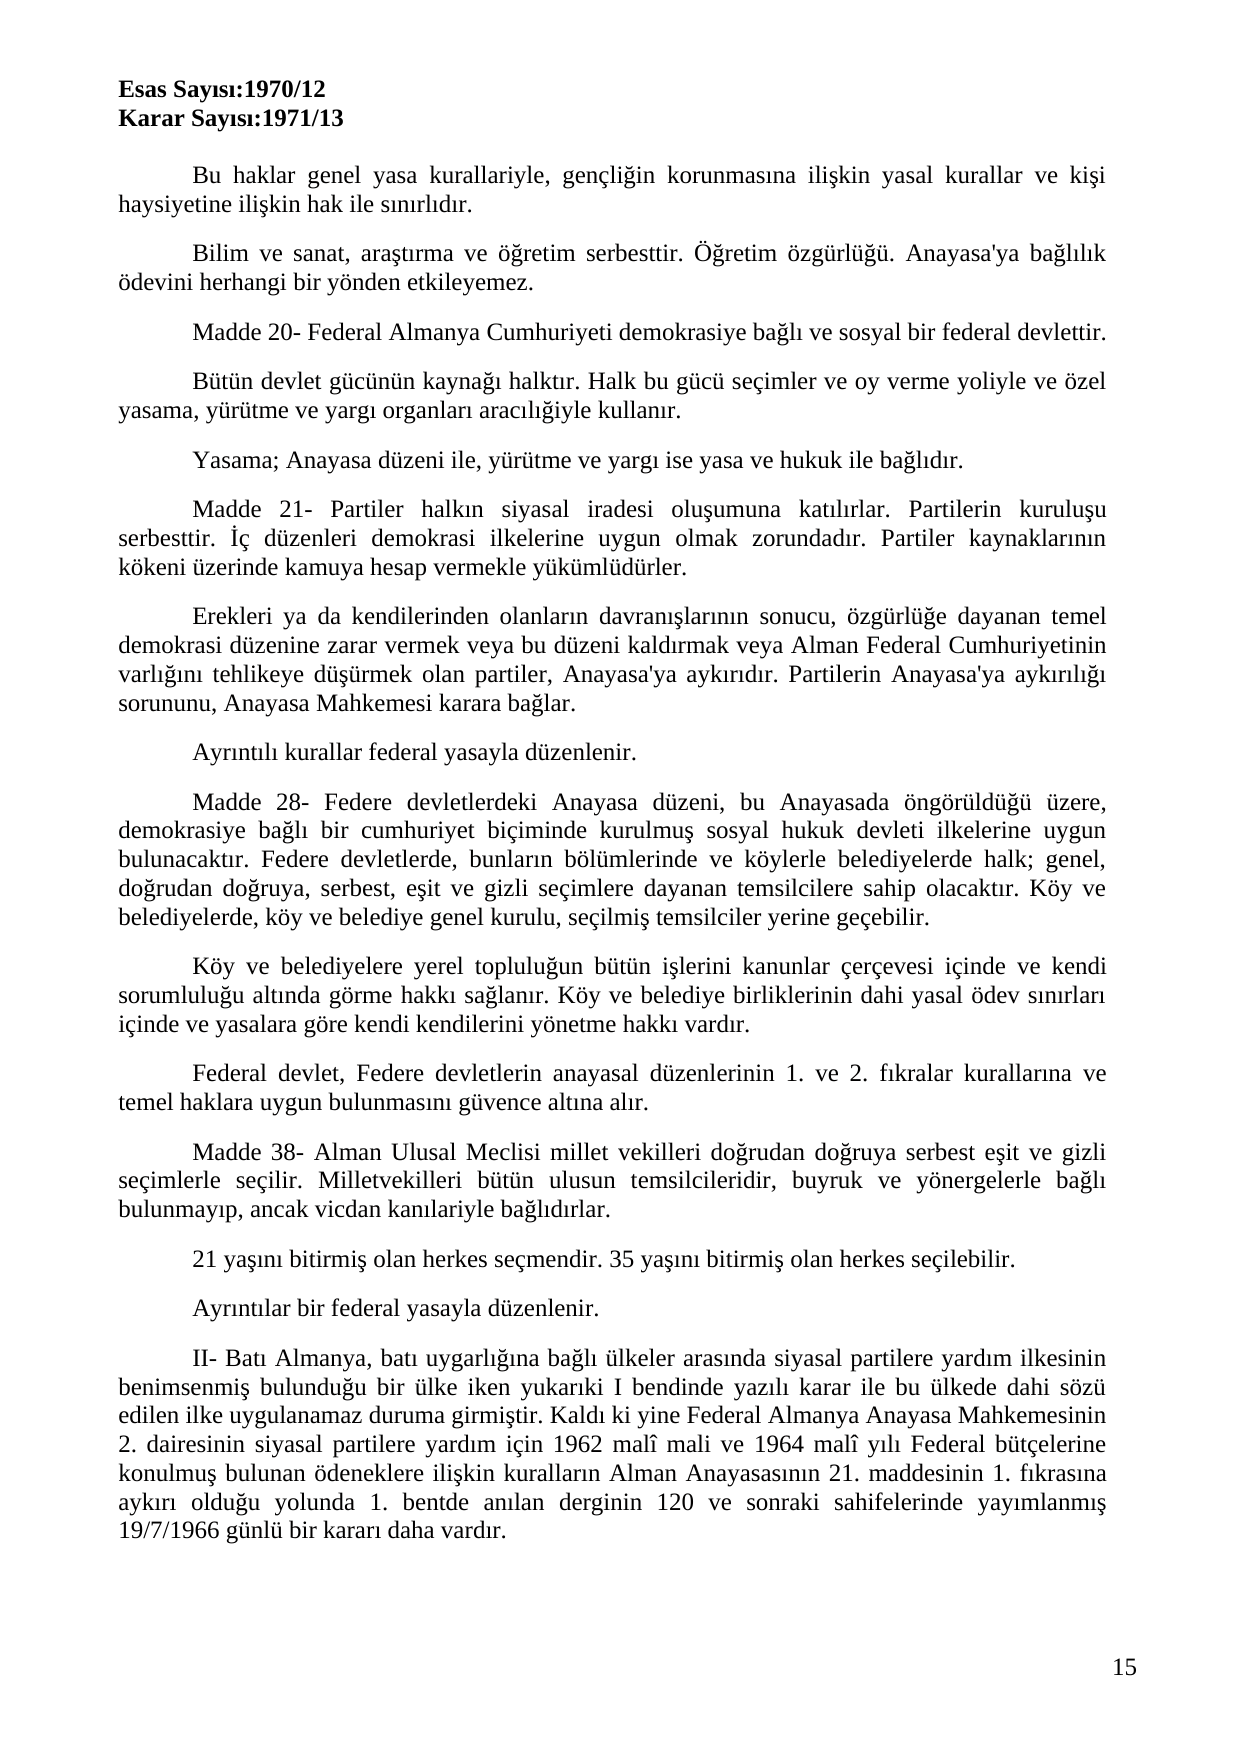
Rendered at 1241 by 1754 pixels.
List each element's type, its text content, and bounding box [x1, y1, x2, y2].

text Bütün devlet gücünün kaynağı halktır. Halk bu gücü seçimler ve oy verme yoliyle ve özel yasama, yürütme ve yargı organları aracılığiyle kullanır. [118, 366, 1107, 424]
text Federal devlet, Federe devletlerin anayasal düzenlerinin 1. ve 2. fıkralar kurallarına ve temel haklara uygun bulunmasını güvence altına alır. [118, 1058, 1107, 1116]
text Ayrıntılı kurallar federal yasayla düzenlenir. [118, 737, 1107, 766]
text Bu haklar genel yasa kurallariyle, gençliğin korunmasına ilişkin yasal kurallar ve kişi haysiyetine ilişkin hak ile sınırlıdır. [118, 160, 1107, 218]
text 21 yaşını bitirmiş olan herkes seçmendir. 35 yaşını bitirmiş olan herkes seçilebilir. [118, 1244, 1107, 1273]
text II- Batı Almanya, batı uygarlığına bağlı ülkeler arasında siyasal partilere yardım ilkesinin benimsenmiş bulunduğu bir ülke iken yukarıki I bendinde yazılı karar ile bu ülkede dahi sözü edilen ilke uygulanamaz duruma girmiştir. Kaldı ki yine Federal Almanya Anayasa Mahkemesinin 2. dairesinin siyasal partilere yardım için 1962 malî mali ve 1964 malî yılı Federal bütçelerine konulmuş bulunan ödeneklere ilişkin kuralların Alman Anayasasının 21. maddesinin 1. fıkrasına aykırı olduğu yolunda 1. bentde anılan derginin 120 ve sonraki sahifelerinde yayımlanmış 19/7/1966 günlü bir kararı daha vardır. [118, 1343, 1107, 1544]
text Yasama; Anayasa düzeni ile, yürütme ve yargı ise yasa ve hukuk ile bağlıdır. [118, 445, 1107, 473]
text Erekleri ya da kendilerinden olanların davranışlarının sonucu, özgürlüğe dayanan temel demokrasi düzenine zarar vermek veya bu düzeni kaldırmak veya Alman Federal Cumhuriyetinin varlığını tehlikeye düşürmek olan partiler, Anayasa'ya aykırıdır. Partilerin Anayasa'ya aykırılığı sorununu, Anayasa Mahkemesi karara bağlar. [118, 601, 1107, 716]
text Madde 20- Federal Almanya Cumhuriyeti demokrasiye bağlı ve sosyal bir federal devlettir. [118, 317, 1107, 346]
text Köy ve belediyelere yerel topluluğun bütün işlerini kanunlar çerçevesi içinde ve kendi sorumluluğu altında görme hakkı sağlanır. Köy ve belediye birliklerinin dahi yasal ödev sınırları içinde ve yasalara göre kendi kendilerini yönetme hakkı vardır. [118, 951, 1107, 1038]
text Madde 21- Partiler halkın siyasal iradesi oluşumuna katılırlar. Partilerin kuruluşu serbesttir. İç düzenleri demokrasi ilkelerine uygun olmak zorundadır. Partiler kaynaklarının kökeni üzerinde kamuya hesap vermekle yükümlüdürler. [118, 494, 1107, 581]
text Bilim ve sanat, araştırma ve öğretim serbesttir. Öğretim özgürlüğü. Anayasa'ya bağlılık ödevini herhangi bir yönden etkileyemez. [118, 238, 1107, 296]
text Ayrıntılar bir federal yasayla düzenlenir. [118, 1293, 1107, 1322]
text Madde 28- Federe devletlerdeki Anayasa düzeni, bu Anayasada öngörüldüğü üzere, demokrasiye bağlı bir cumhuriyet biçiminde kurulmuş sosyal hukuk devleti ilkelerine uygun bulunacaktır. Federe devletlerde, bunların bölümlerinde ve köylerle belediyelerde halk; genel, doğrudan doğruya, serbest, eşit ve gizli seçimlere dayanan temsilcilere sahip olacaktır. Köy ve belediyelerde, köy ve belediye genel kurulu, seçilmiş temsilciler yerine geçebilir. [118, 787, 1107, 931]
text Madde 38- Alman Ulusal Meclisi millet vekilleri doğrudan doğruya serbest eşit ve gizli seçimlerle seçilir. Milletvekilleri bütün ulusun temsilcileridir, buyruk ve yönergelerle bağlı bulunmayıp, ancak vicdan kanılariyle bağlıdırlar. [118, 1137, 1107, 1223]
